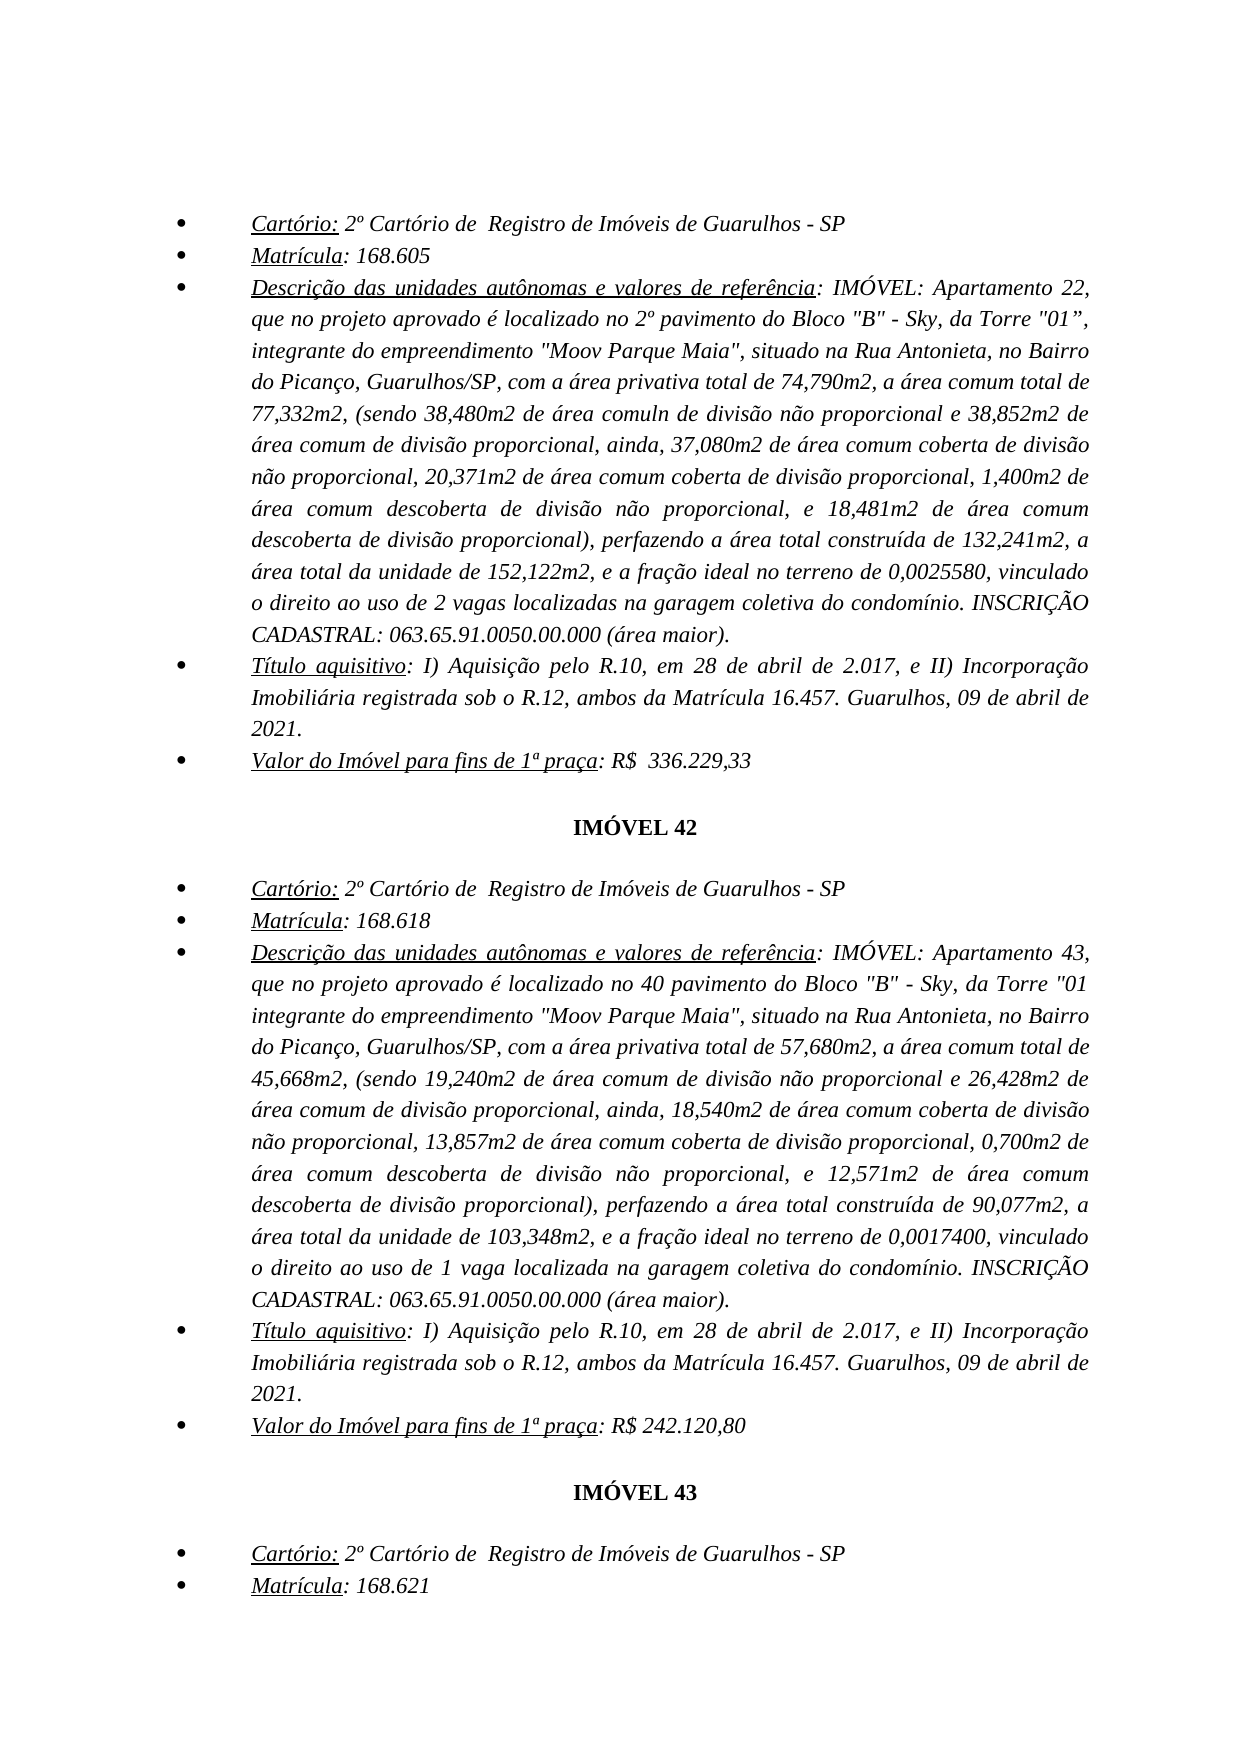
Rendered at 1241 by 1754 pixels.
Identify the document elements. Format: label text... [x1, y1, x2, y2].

list Título aquisitivo: I) Aquisição pelo R.10, em 28 de abril de 2.017, e II) Incorporação Imobiliária registrada sob o R.12, ambos da Matrícula 16.457. Guarulhos, 09 de abril de 2021. [177, 652, 1092, 742]
list Valor do Imóvel para fins de 1ª praça: R$ 242.120,80 [177, 1412, 1092, 1438]
list Título aquisitivo: I) Aquisição pelo R.10, em 28 de abril de 2.017, e II) Incorporação Imobiliária registrada sob o R.12, ambos da Matrícula 16.457. Guarulhos, 09 de abril de 2021. [177, 1317, 1092, 1407]
list Cartório: 2º Cartório de Registro de Imóveis de Guarulhos - SP [177, 876, 1092, 902]
text IMÓVEL 42 [177, 809, 1092, 842]
text IMÓVEL 43 [177, 1474, 1092, 1507]
list Matrícula: 168.618 [177, 907, 1092, 933]
list Descrição das unidades autônomas e valores de referência: IMÓVEL: Apartamento 22, que no projeto aprovado é localizado no 2º pavimento do Bloco "B" - Sky, da Torre "01”, integrante do empreendimento "Moov Parque Maia", situado na Rua Antonieta, no Bairro do Picanço, Guarulhos/SP, com a área privativa total de 74,790m2, a área comum total de 77,332m2, (sendo 38,480m2 de área comuln de divisão não proporcional e 38,852m2 de área comum de divisão proporcional, ainda, 37,080m2 de área comum coberta de divisão não proporcional, 20,371m2 de área comum coberta de divisão proporcional, 1,400m2 de área comum descoberta de divisão não proporcional, e 18,481m2 de área comum descoberta de divisão proporcional), perfazendo a área total construída de 132,241m2, a área total da unidade de 152,122m2, e a fração ideal no terreno de 0,0025580, vinculado o direito ao uso de 2 vagas localizadas na garagem coletiva do condomínio. INSCRIÇÃO CADASTRAL: 063.65.91.0050.00.000 (área maior). [177, 274, 1092, 647]
list Descrição das unidades autônomas e valores de referência: IMÓVEL: Apartamento 43, que no projeto aprovado é localizado no 40 pavimento do Bloco "B" - Sky, da Torre "01 integrante do empreendimento "Moov Parque Maia", situado na Rua Antonieta, no Bairro do Picanço, Guarulhos/SP, com a área privativa total de 57,680m2, a área comum total de 45,668m2, (sendo 19,240m2 de área comum de divisão não proporcional e 26,428m2 de área comum de divisão proporcional, ainda, 18,540m2 de área comum coberta de divisão não proporcional, 13,857m2 de área comum coberta de divisão proporcional, 0,700m2 de área comum descoberta de divisão não proporcional, e 12,571m2 de área comum descoberta de divisão proporcional), perfazendo a área total construída de 90,077m2, a área total da unidade de 103,348m2, e a fração ideal no terreno de 0,0017400, vinculado o direito ao uso de 1 vaga localizada na garagem coletiva do condomínio. INSCRIÇÃO CADASTRAL: 063.65.91.0050.00.000 (área maior). [177, 939, 1092, 1312]
list Matrícula: 168.605 [177, 242, 1092, 268]
list Valor do Imóvel para fins de 1ª praça: R$ 336.229,33 [177, 747, 1092, 773]
list Cartório: 2º Cartório de Registro de Imóveis de Guarulhos - SP [177, 211, 1092, 237]
list Matrícula: 168.621 [177, 1572, 1092, 1598]
list Cartório: 2º Cartório de Registro de Imóveis de Guarulhos - SP [177, 1541, 1092, 1567]
